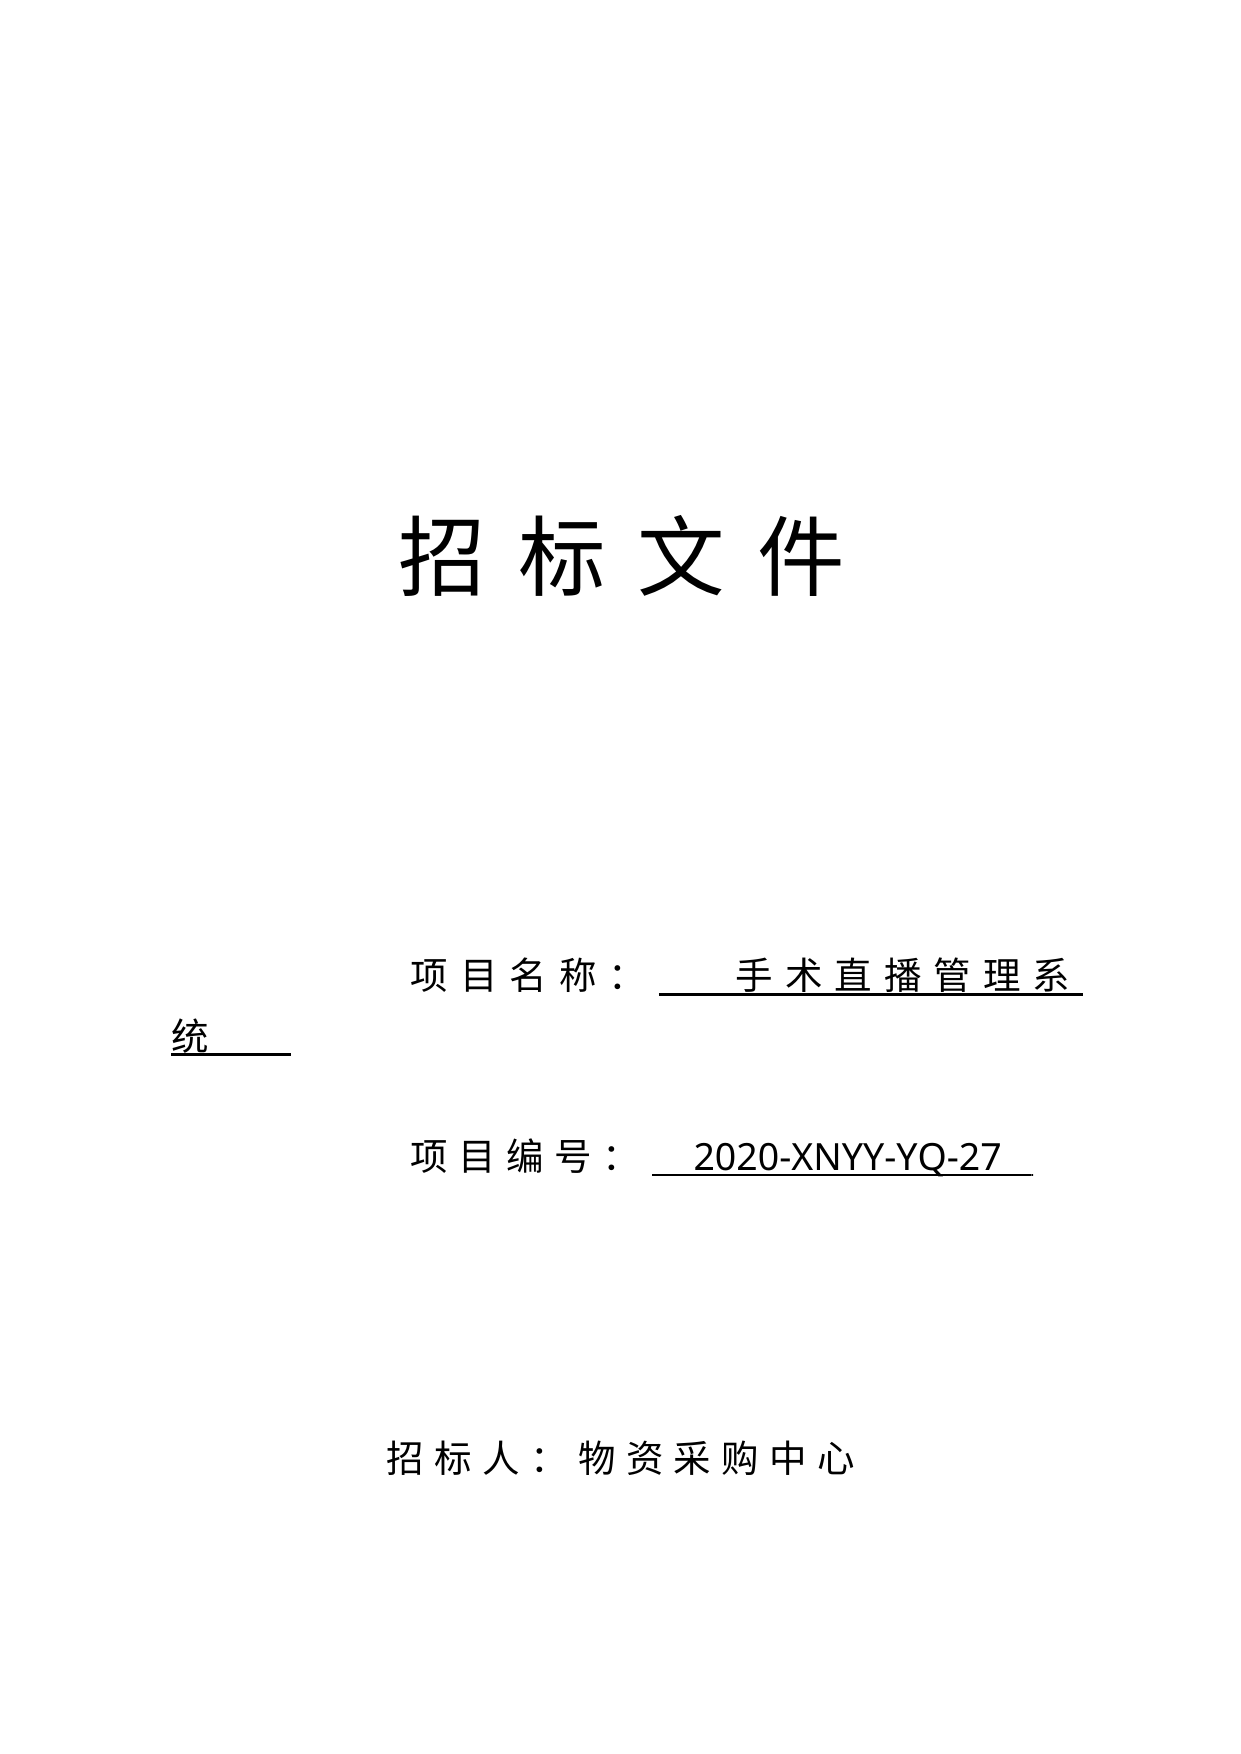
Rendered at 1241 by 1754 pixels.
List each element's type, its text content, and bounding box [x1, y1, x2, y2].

text 招 标 文 件 [171, 461, 1081, 642]
text 项目编号： 2020-XNYY-YQ-27 [171, 1124, 1081, 1184]
text 招标人：物资采购中心 [171, 1426, 1081, 1486]
text 项目名称： 手术直播管理系统 [171, 943, 1081, 1064]
